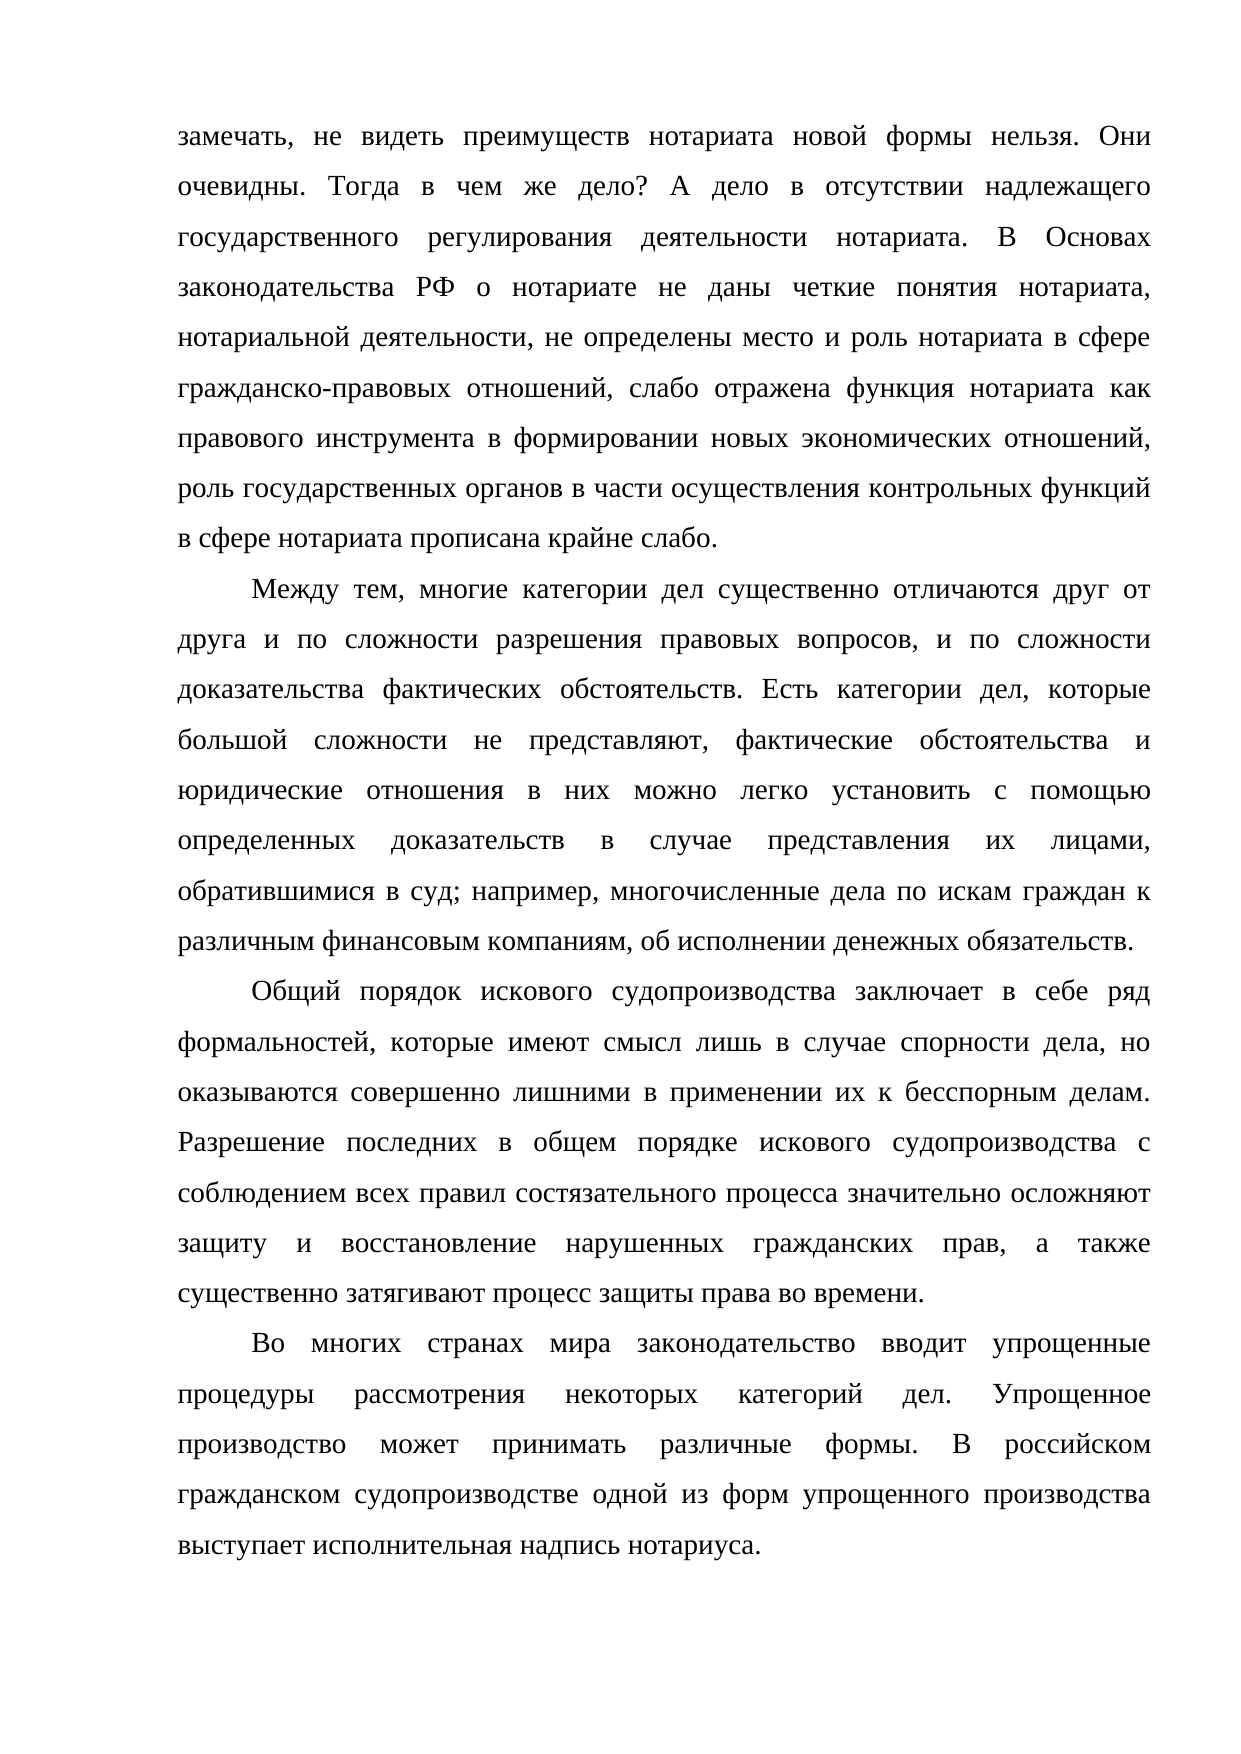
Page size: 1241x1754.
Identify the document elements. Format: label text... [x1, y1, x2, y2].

text Между тем, многие категории дел существенно отличаются друг от друга и по сложности разрешения правовых вопросов, и по сложности доказательства фактических обстоятельств. Есть категории дел, которые большой сложности не представляют, фактические обстоятельства и юридические отношения в них можно легко установить с помощью определенных доказательств в случае представления их лицами, обратившимися в суд; например, многочисленные дела по искам граждан к различным финансовым компаниям, об исполнении денежных обязательств. [177, 571, 1152, 957]
text Общий порядок искового судопроизводства заключает в себе ряд формальностей, которые имеют смысл лишь в случае спорности дела, но оказываются совершенно лишними в применении их к бесспорным делам. Разрешение последних в общем порядке искового судопроизводства с соблюдением всех правил состязательного процесса значительно осложняют защиту и восстановление нарушенных гражданских прав, а также существенно затягивают процесс защиты права во времени. [177, 973, 1152, 1309]
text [177, 118, 1152, 554]
text Во многих странах мира законодательство вводит упрощенные процедуры рассмотрения некоторых категорий дел. Упрощенное производство может принимать различные формы. В российском гражданском судопроизводстве одной из форм упрощенного производства выступает исполнительная надпись нотариуса. [177, 1326, 1152, 1560]
